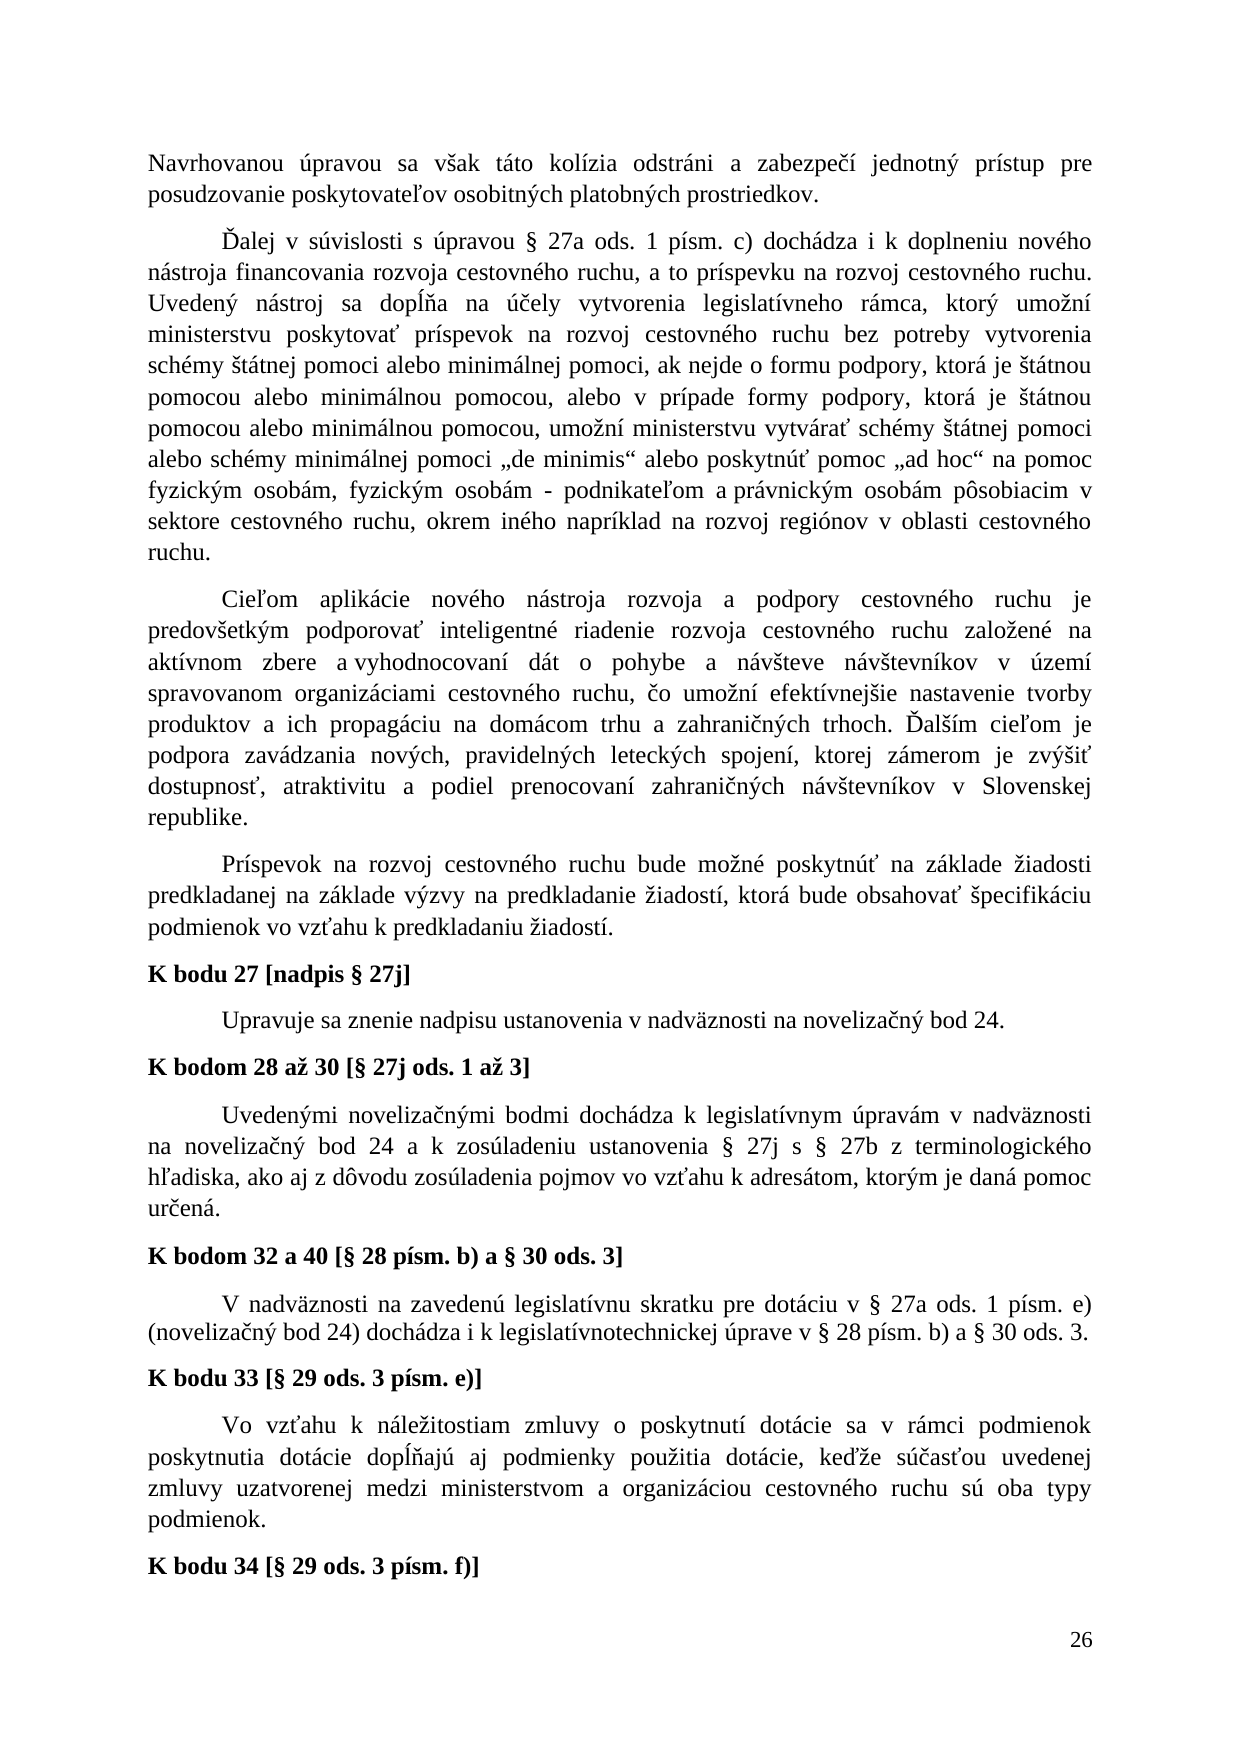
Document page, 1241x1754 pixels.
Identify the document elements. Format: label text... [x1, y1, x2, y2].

text V nadväznosti na zavedenú legislatívnu skratku pre dotáciu v § 27a ods. 1 písm. e) (novelizačný bod 24) dochádza i k legislatívnotechnickej úprave v § 28 písm. b) a § 30 ods. 3. [148, 1289, 1093, 1346]
text K bodu 34 [§ 29 ods. 3 písm. f)] [148, 1551, 1093, 1580]
text K bodu 27 [nadpis § 27j] [148, 959, 1093, 988]
text Vo vzťahu k náležitostiam zmluvy o poskytnutí dotácie sa v rámci podmienok poskytnutia dotácie dopĺňajú aj podmienky použitia dotácie, keďže súčasťou uvedenej zmluvy uzatvorenej medzi ministerstvom a organizáciou cestovného ruchu sú oba typy podmienok. [148, 1411, 1093, 1532]
text Upravuje sa znenie nadpisu ustanovenia v nadväznosti na novelizačný bod 24. [148, 1005, 1093, 1033]
text Ďalej v súvislosti s úpravou § 27a ods. 1 písm. c) dochádza i k doplneniu nového nástroja financovania rozvoja cestovného ruchu, a to príspevku na rozvoj cestovného ruchu. Uvedený nástroj sa dopĺňa na účely vytvorenia legislatívneho rámca, ktorý umožní ministerstvu poskytovať príspevok na rozvoj cestovného ruchu bez potreby vytvorenia schémy štátnej pomoci alebo minimálnej pomoci, ak nejde o formu podpory, ktorá je štátnou pomocou alebo minimálnou pomocou, alebo v prípade formy podpory, ktorá je štátnou pomocou alebo minimálnou pomocou, umožní ministerstvu vytvárať schémy štátnej pomoci alebo schémy minimálnej pomoci „de minimis“ alebo poskytnúť pomoc „ad hoc“ na pomoc fyzickým osobám, fyzickým osobám - podnikateľom a právnickým osobám pôsobiacim v sektore cestovného ruchu, okrem iného napríklad na rozvoj regiónov v oblasti cestovného ruchu. [148, 226, 1093, 566]
text Príspevok na rozvoj cestovného ruchu bude možné poskytnúť na základe žiadosti predkladanej na základe výzvy na predkladanie žiadostí, ktorá bude obsahovať špecifikáciu podmienok vo vzťahu k predkladaniu žiadostí. [148, 849, 1093, 940]
text K bodom 32 a 40 [§ 28 písm. b) a § 30 ods. 3] [148, 1241, 1093, 1270]
text Uvedenými novelizačnými bodmi dochádza k legislatívnym úpravám v nadväznosti na novelizačný bod 24 a k zosúladeniu ustanovenia § 27j s § 27b z terminologického hľadiska, ako aj z dôvodu zosúladenia pojmov vo vzťahu k adresátom, ktorým je daná pomoc určená. [148, 1100, 1093, 1222]
text Cieľom aplikácie nového nástroja rozvoja a podpory cestovného ruchu je predovšetkým podporovať inteligentné riadenie rozvoja cestovného ruchu založené na aktívnom zbere a vyhodnocovaní dát o pohybe a návšteve návštevníkov v území spravovanom organizáciami cestovného ruchu, čo umožní efektívnejšie nastavenie tvorby produktov a ich propagáciu na domácom trhu a zahraničných trhoch. Ďalším cieľom je podpora zavádzania nových, pravidelných leteckých spojení, ktorej zámerom je zvýšiť dostupnosť, atraktivitu a podiel prenocovaní zahraničných návštevníkov v Slovenskej republike. [148, 584, 1093, 831]
text K bodom 28 až 30 [§ 27j ods. 1 až 3] [148, 1052, 1093, 1081]
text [148, 148, 1093, 207]
text K bodu 33 [§ 29 ods. 3 písm. e)] [148, 1363, 1093, 1392]
